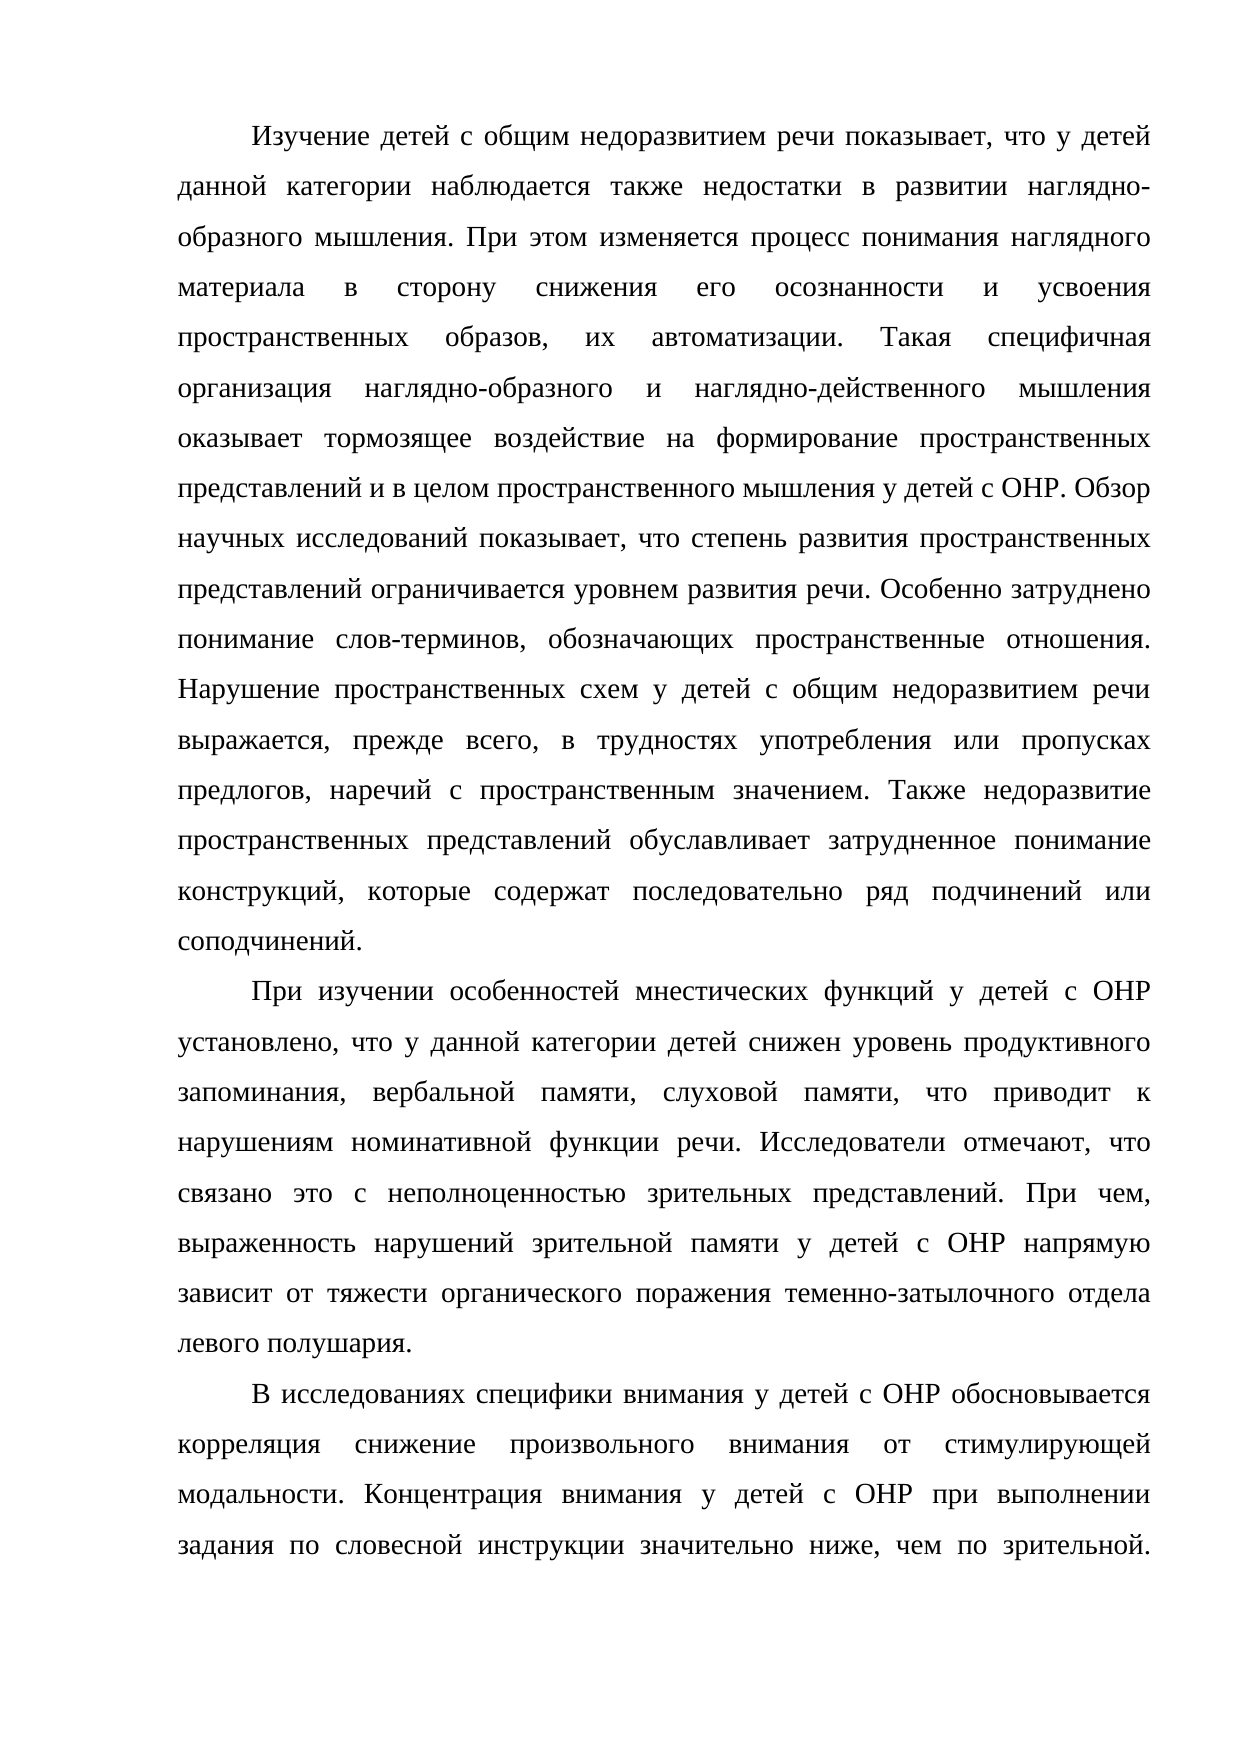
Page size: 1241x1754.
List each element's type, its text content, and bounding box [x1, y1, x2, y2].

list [177, 1376, 1152, 1560]
list Изучение детей с общим недоразвитием речи показывает, что у детей данной категории наблюдается также недостатки в развитии наглядно-образного мышления. При этом изменяется процесс понимания наглядного материала в сторону снижения его осознанности и усвоения пространственных образов, их автоматизации. Такая специфичная организация наглядно-образного и наглядно-действенного мышления оказывает тормозящее воздействие на формирование пространственных представлений и в целом пространственного мышления у детей с ОНР. Обзор научных исследований показывает, что степень развития пространственных представлений ограничивается уровнем развития речи. Особенно затруднено понимание слов-терминов, обозначающих пространственные отношения. Нарушение пространственных схем у детей с общим недоразвитием речи выражается, прежде всего, в трудностях употребления или пропусках предлогов, наречий с пространственным значением. Также недоразвитие пространственных представлений обуславливает затрудненное понимание конструкций, которые содержат последовательно ряд подчинений или соподчинений. [177, 118, 1152, 957]
list При изучении особенностей мнестических функций у детей с ОНР установлено, что у данной категории детей снижен уровень продуктивного запоминания, вербальной памяти, слуховой памяти, что приводит к нарушениям номинативной функции речи. Исследователи отмечают, что связано это с неполноценностью зрительных представлений. При чем, выраженность нарушений зрительной памяти у детей с ОНР напрямую зависит от тяжести органического поражения теменно-затылочного отдела левого полушария. [177, 973, 1152, 1359]
